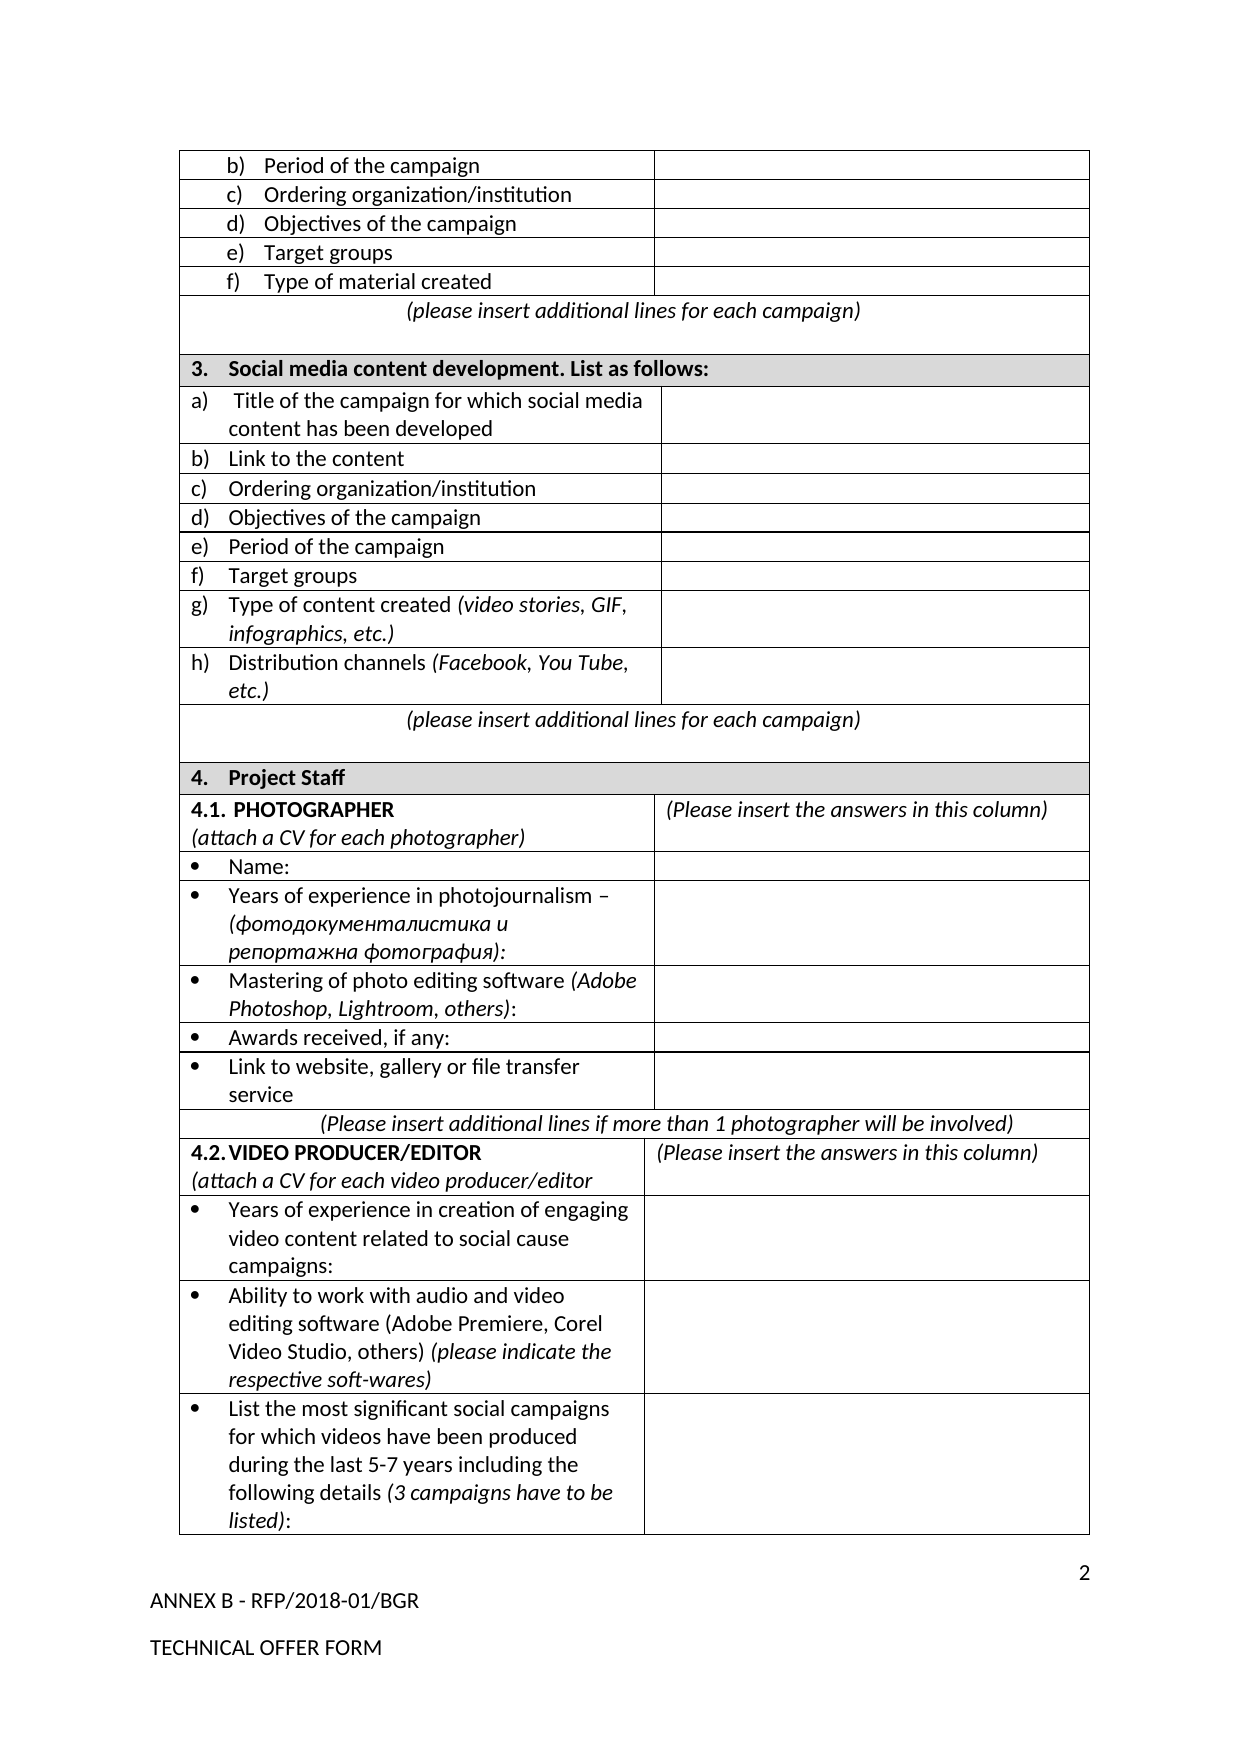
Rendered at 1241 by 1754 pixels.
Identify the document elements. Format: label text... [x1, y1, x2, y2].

table_cell [645, 1281, 1089, 1393]
table_cell Mastering of photo editing software (Adobe Photoshop, Lightroom, others): [180, 966, 654, 1022]
table_cell Name: [180, 852, 654, 880]
table_cell [655, 267, 1089, 295]
table_cell [655, 966, 1089, 1022]
table_cell [645, 1196, 1089, 1280]
table_cell [655, 238, 1089, 266]
table_cell [655, 180, 1089, 208]
table_cell Type of material created [180, 267, 654, 295]
table_cell Type of content created (video stories, GIF, infographics, etc.) [180, 591, 661, 647]
table_cell [662, 591, 1089, 647]
table_cell PHOTOGRAPHER (attach a CV for each photographer) [180, 795, 654, 851]
table_cell Objectives of the campaign [180, 209, 654, 237]
table_cell Social media content development. List as follows: [180, 355, 1089, 386]
table_cell Link to the content [180, 444, 661, 473]
table_cell Project Staff [180, 763, 1089, 794]
table_cell (Please insert additional lines if more than 1 photographer will be involved) [180, 1110, 1089, 1137]
table_cell [662, 474, 1089, 502]
table_cell Awards received, if any: [180, 1023, 654, 1051]
table_cell [662, 504, 1089, 531]
table_cell (please insert additional lines for each campaign) [180, 705, 1089, 762]
table_cell (please insert additional lines for each campaign) [180, 296, 1089, 353]
table_cell [662, 562, 1089, 589]
table_cell Period of the campaign [180, 533, 661, 561]
table_cell List the most significant social campaigns for which videos have been produced during the last 5-7 years including the following details (3 campaigns have to be listed): [180, 1394, 644, 1534]
table_cell Objectives of the campaign [180, 504, 661, 531]
table_cell [655, 1053, 1089, 1108]
table_cell Distribution channels (Facebook, You Tube, etc.) [180, 648, 661, 704]
table_cell [662, 444, 1089, 473]
table_cell [662, 387, 1089, 443]
table_cell [655, 881, 1089, 965]
table_cell Link to website, gallery or file transfer service [180, 1053, 654, 1108]
table_cell Ordering organization/institution [180, 180, 654, 208]
table_cell Period of the campaign [180, 151, 654, 179]
table_cell (Please insert the answers in this column) [655, 795, 1089, 851]
table_cell Target groups [180, 562, 661, 589]
table_cell [655, 852, 1089, 880]
table_cell Title of the campaign for which social media content has been developed [180, 387, 661, 443]
table_cell Target groups [180, 238, 654, 266]
table_cell Years of experience in creation of engaging video content related to social cause campaigns: [180, 1196, 644, 1280]
table_cell Ordering organization/institution [180, 474, 661, 502]
table_cell [655, 209, 1089, 237]
table_cell [655, 1023, 1089, 1051]
table_cell [655, 151, 1089, 179]
table_cell [645, 1394, 1089, 1534]
table_cell VIDEO PRODUCER/EDITOR (attach a CV for each video producer/editor [180, 1139, 644, 1194]
table_cell [662, 648, 1089, 704]
table_cell (Please insert the answers in this column) [645, 1139, 1089, 1194]
table_cell Years of experience in photojournalism – (фотодокументалистика и репортажна фотография): [180, 881, 654, 965]
table_cell [662, 533, 1089, 561]
table_cell Ability to work with audio and video editing software (Adobe Premiere, Corel Video Studio, others) (please indicate the respective soft-wares) [180, 1281, 644, 1393]
